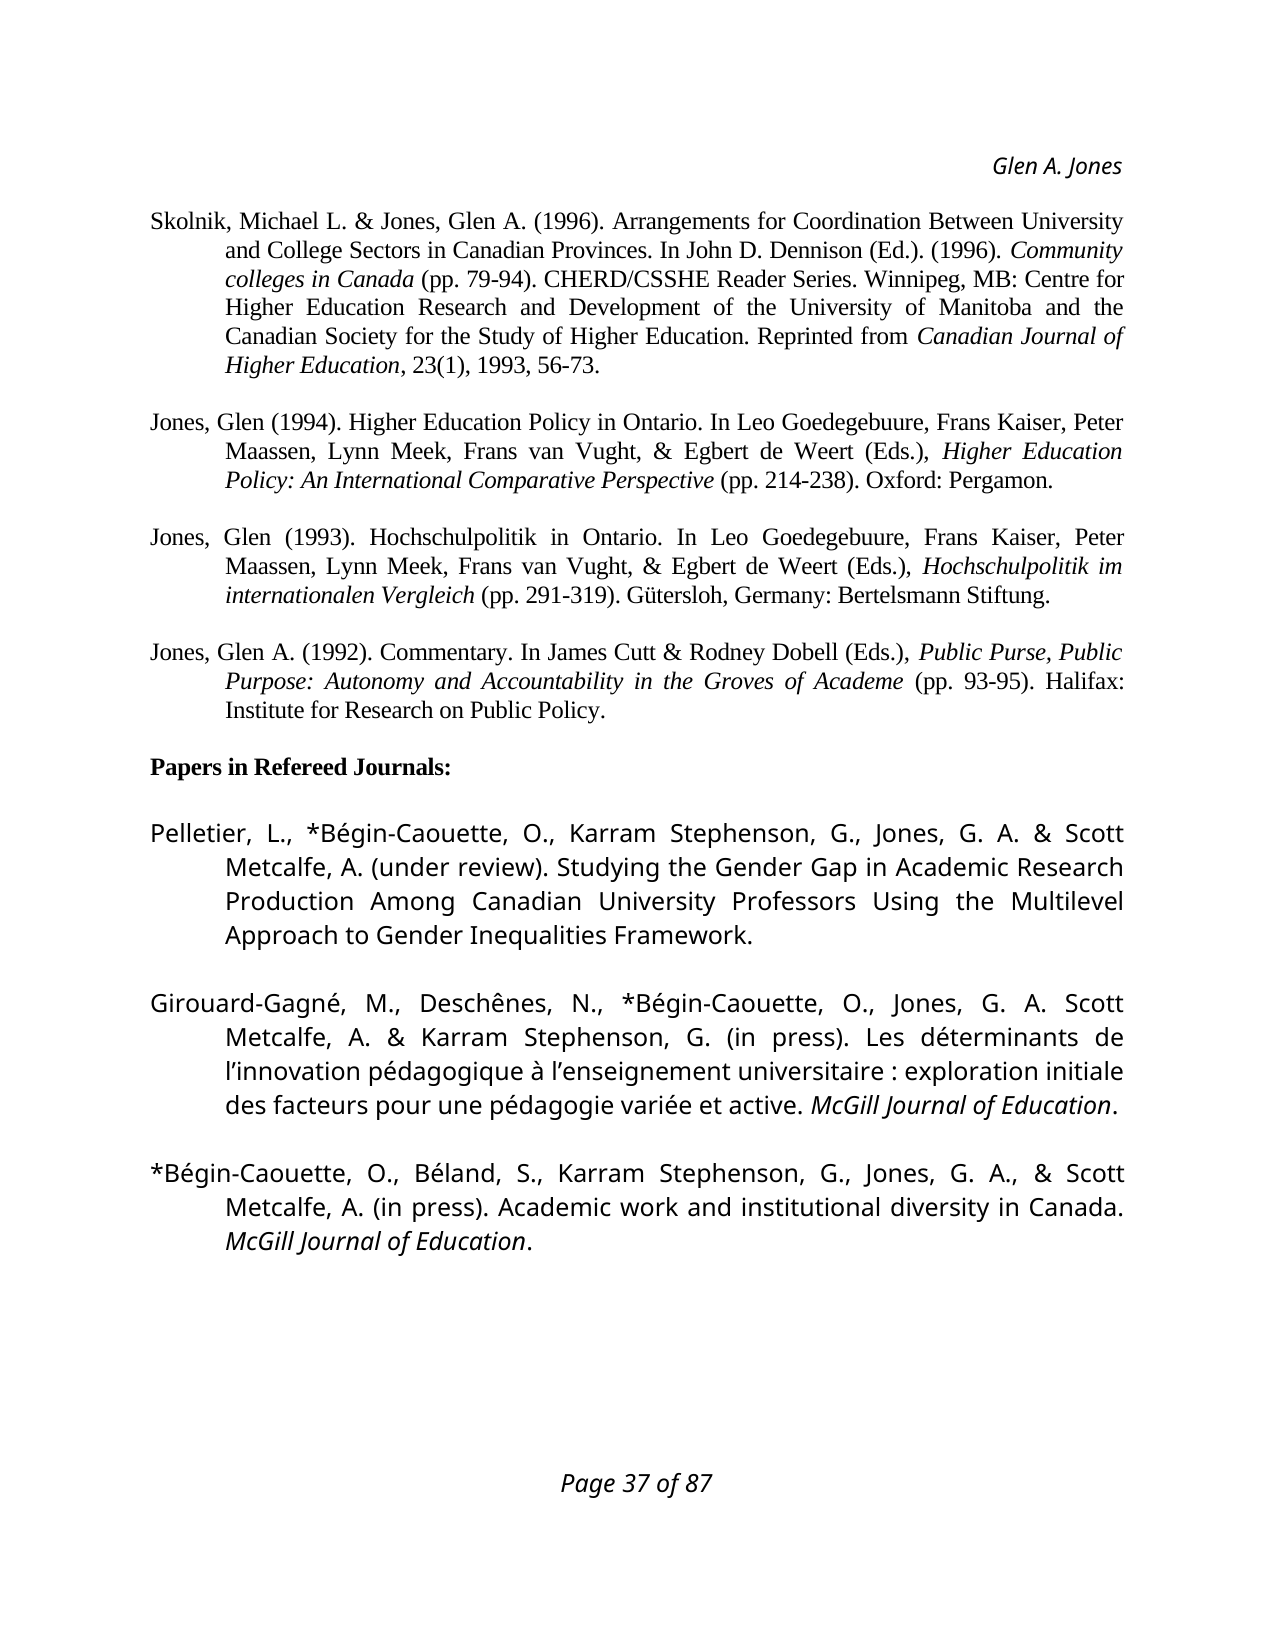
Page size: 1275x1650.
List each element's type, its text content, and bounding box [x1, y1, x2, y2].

text Pelletier, L., *Bégin-Caouette, O., Karram Stephenson, G., Jones, G. A. & Scott Metcalfe, A. (under review). Studying the Gender Gap in Academic Research Production Among Canadian University Professors Using the Multilevel Approach to Gender Inequalities Framework. [150, 815, 1125, 952]
text Jones, Glen (1994). Higher Education Policy in . In Leo Goedegebuure, Frans Kaiser, Peter Maassen, Lynn Meek, Frans van Vught, & Egbert de Weert (Eds.), Higher Education Policy: An International Comparative Perspective (pp. 214-238). : Pergamon. [150, 407, 1125, 494]
text *Bégin-Caouette, O., Béland, S., Karram Stephenson, G., Jones, G. A., & Scott Metcalfe, A. (in press). Academic work and institutional diversity in Canada. McGill Journal of Education. [150, 1156, 1125, 1258]
text Girouard-Gagné, M., Deschênes, N., *Bégin-Caouette, O., Jones, G. A. Scott Metcalfe, A. & Karram Stephenson, G. (in press). Les déterminants de l’innovation pédagogique à l’enseignement universitaire : exploration initiale des facteurs pour une pédagogie variée et active. McGill Journal of Education. [150, 986, 1125, 1122]
text Skolnik, Michael L. & Jones, Glen A. (1996). Arrangements for Coordination Between University and College Sectors in Canadian Provinces. In John D. Dennison (Ed.). (1996). Community colleges in (pp. 79-94). CHERD/CSSHE Reader Series. , : Centre for Higher Education Research and Development of the and the Canadian Society for the Study of Higher Education. Reprinted from Canadian Journal of Higher Education, 23(1), 1993, 56-73. [150, 206, 1125, 379]
text Jones, Glen (1993). Hochschulpolitik in . In Leo Goedegebuure, Frans Kaiser, Peter Maassen, Lynn Meek, Frans van Vught, & Egbert de Weert (Eds.), Hochschulpolitik im internationalen Vergleich (pp. 291-319). : Bertelsmann Stiftung. [150, 522, 1125, 609]
text Papers in Refereed Journals: [150, 752, 1125, 781]
text Jones, Glen A. (1992). Commentary. In James Cutt & Rodney Dobell (Eds.), Public Purse, Public Purpose: Autonomy and Accountability in the Groves of Academe (pp. 93-95). : Institute for Research on Public Policy. [150, 637, 1125, 724]
